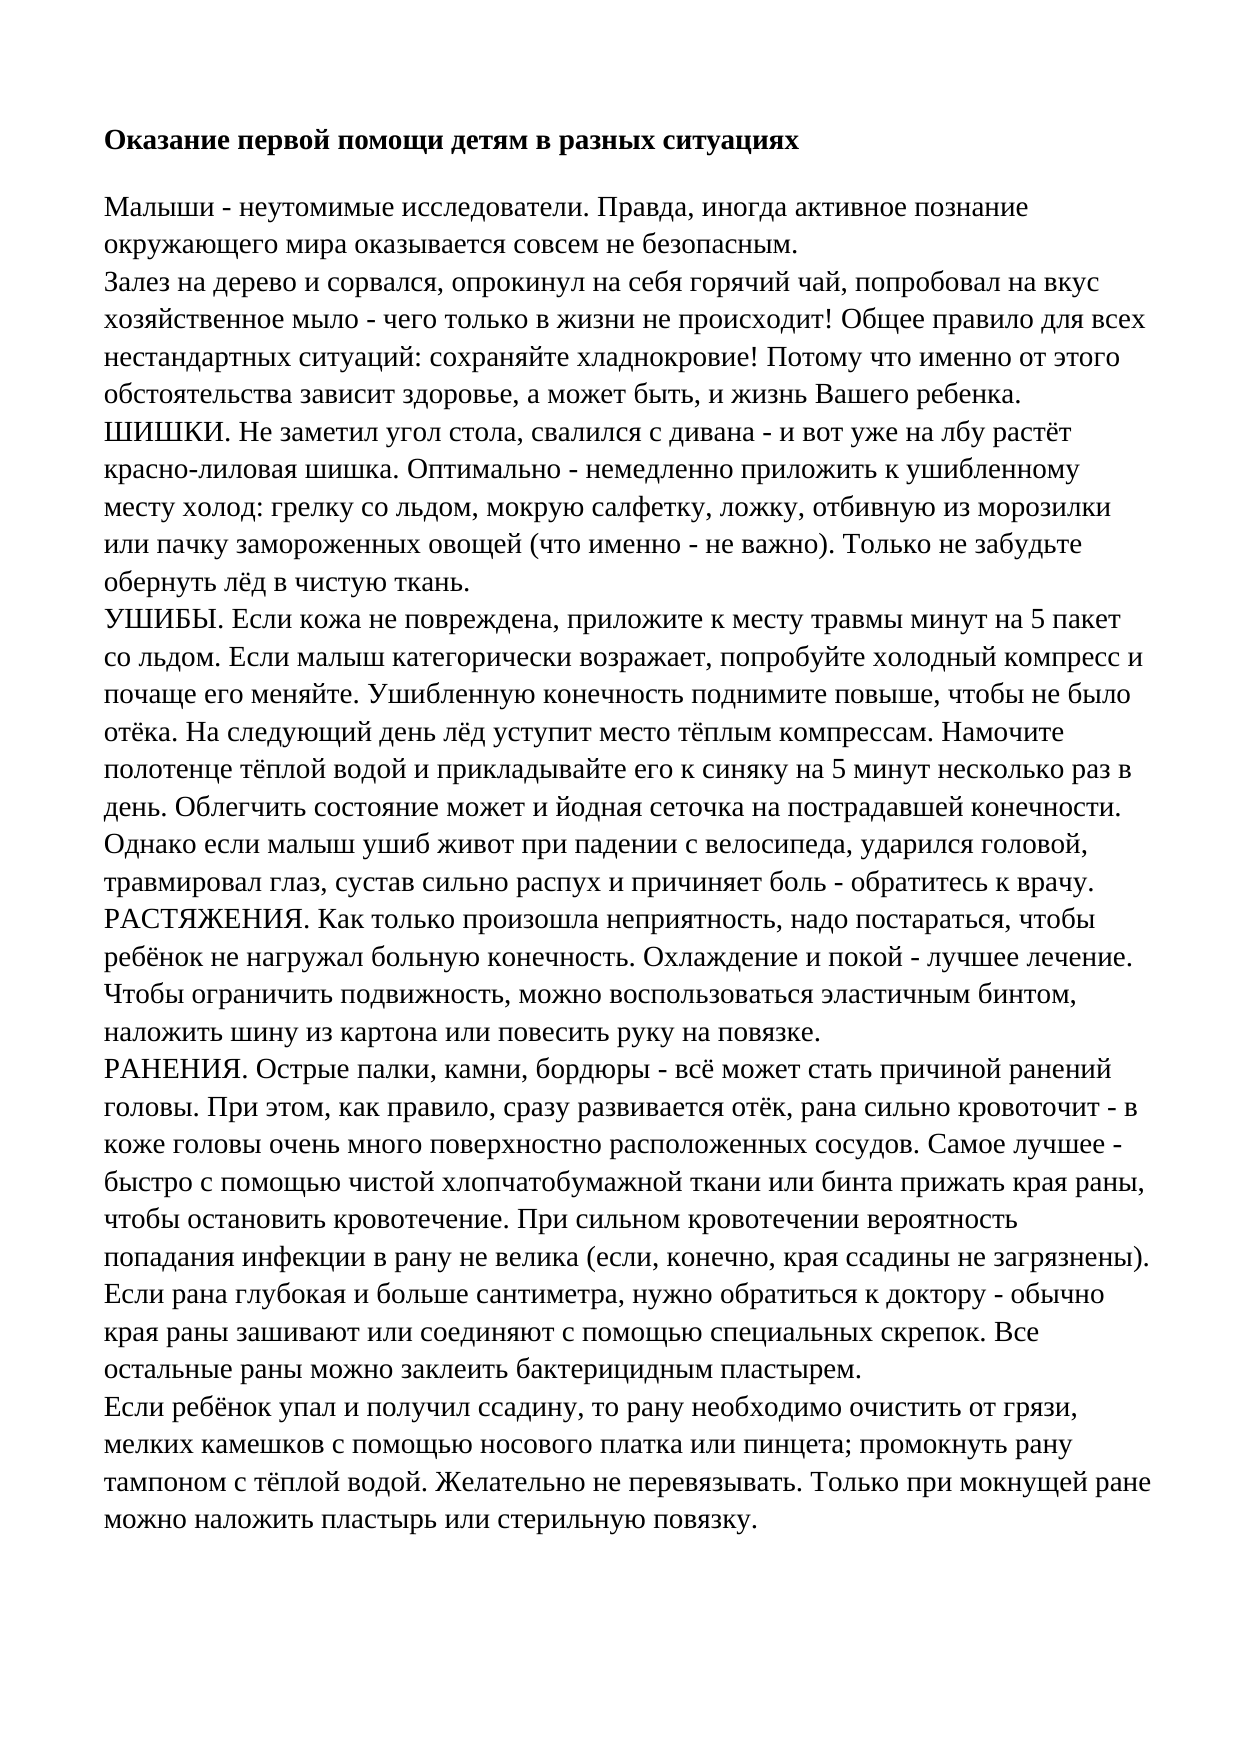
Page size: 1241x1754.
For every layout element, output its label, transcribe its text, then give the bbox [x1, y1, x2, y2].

text Оказание первой помощи детям в разных ситуациях [103, 118, 1152, 156]
text Малыши - неутомимые исследователи. Правда, иногда активное познание окружающего мира оказывается совсем не безопасным. Залез на дерево и сорвался, опрокинул на себя горячий чай, попробовал на вкус хозяйственное мыло - чего только в жизни не происходит! Общее правило для всех нестандартных ситуаций: сохраняйте хладнокровие! Потому что именно от этого обстоятельства зависит здоровье, а может быть, и жизнь Вашего ребенка. ШИШКИ. Не заметил угол стола, свалился с дивана - и вот уже на лбу растёт красно-лиловая шишка. Оптимально - немедленно приложить к ушибленному месту холод: грелку со льдом, мокрую салфетку, ложку, отбивную из морозилки или пачку замороженных овощей (что именно - не важно). Только не забудьте обернуть лёд в чистую ткань. УШИБЫ. Если кожа не повреждена, приложите к месту травмы минут на 5 пакет со льдом. Если малыш категорически возражает, попробуйте холодный компресс и почаще его меняйте. Ушибленную конечность поднимите повыше, чтобы не было отёка. На следующий день лёд уступит место тёплым компрессам. Намочите полотенце тёплой водой и прикладывайте его к синяку на 5 минут несколько раз в день. Облегчить состояние может и йодная сеточка на пострадавшей конечности. Однако если малыш ушиб живот при падении с велосипеда, ударился головой, травмировал глаз, сустав сильно распух и причиняет боль - обратитесь к врачу. РАСТЯЖЕНИЯ. Как только произошла неприятность, надо постараться, чтобы ребёнок не нагружал больную конечность. Охлаждение и покой - лучшее лечение. Чтобы ограничить подвижность, можно воспользоваться эластичным бинтом, наложить шину из картона или повесить руку на повязке. РАНЕНИЯ. Острые палки, камни, бордюры - всё может стать причиной ранений головы. При этом, как правило, сразу развивается отёк, рана сильно кровоточит - в коже головы очень много поверхностно расположенных сосудов. Самое лучшее - быстро с помощью чистой хлопчатобумажной ткани или бинта прижать края раны, чтобы остановить кровотечение. При сильном кровотечении вероятность попадания инфекции в рану не велика (если, конечно, края ссадины не загрязнены). Если рана глубокая и больше сантиметра, нужно обратиться к доктору - обычно края раны зашивают или соединяют с помощью специальных скрепок. Все остальные раны можно заклеить бактерицидным пластырем. Если ребёнок упал и получил ссадину, то рану необходимо очистить от грязи, мелких камешков с помощью носового платка или пинцета; промокнуть рану тампоном с тёплой водой. Желательно не перевязывать. Только при мокнущей ране можно наложить пластырь или стерильную повязку. [103, 185, 1152, 1535]
